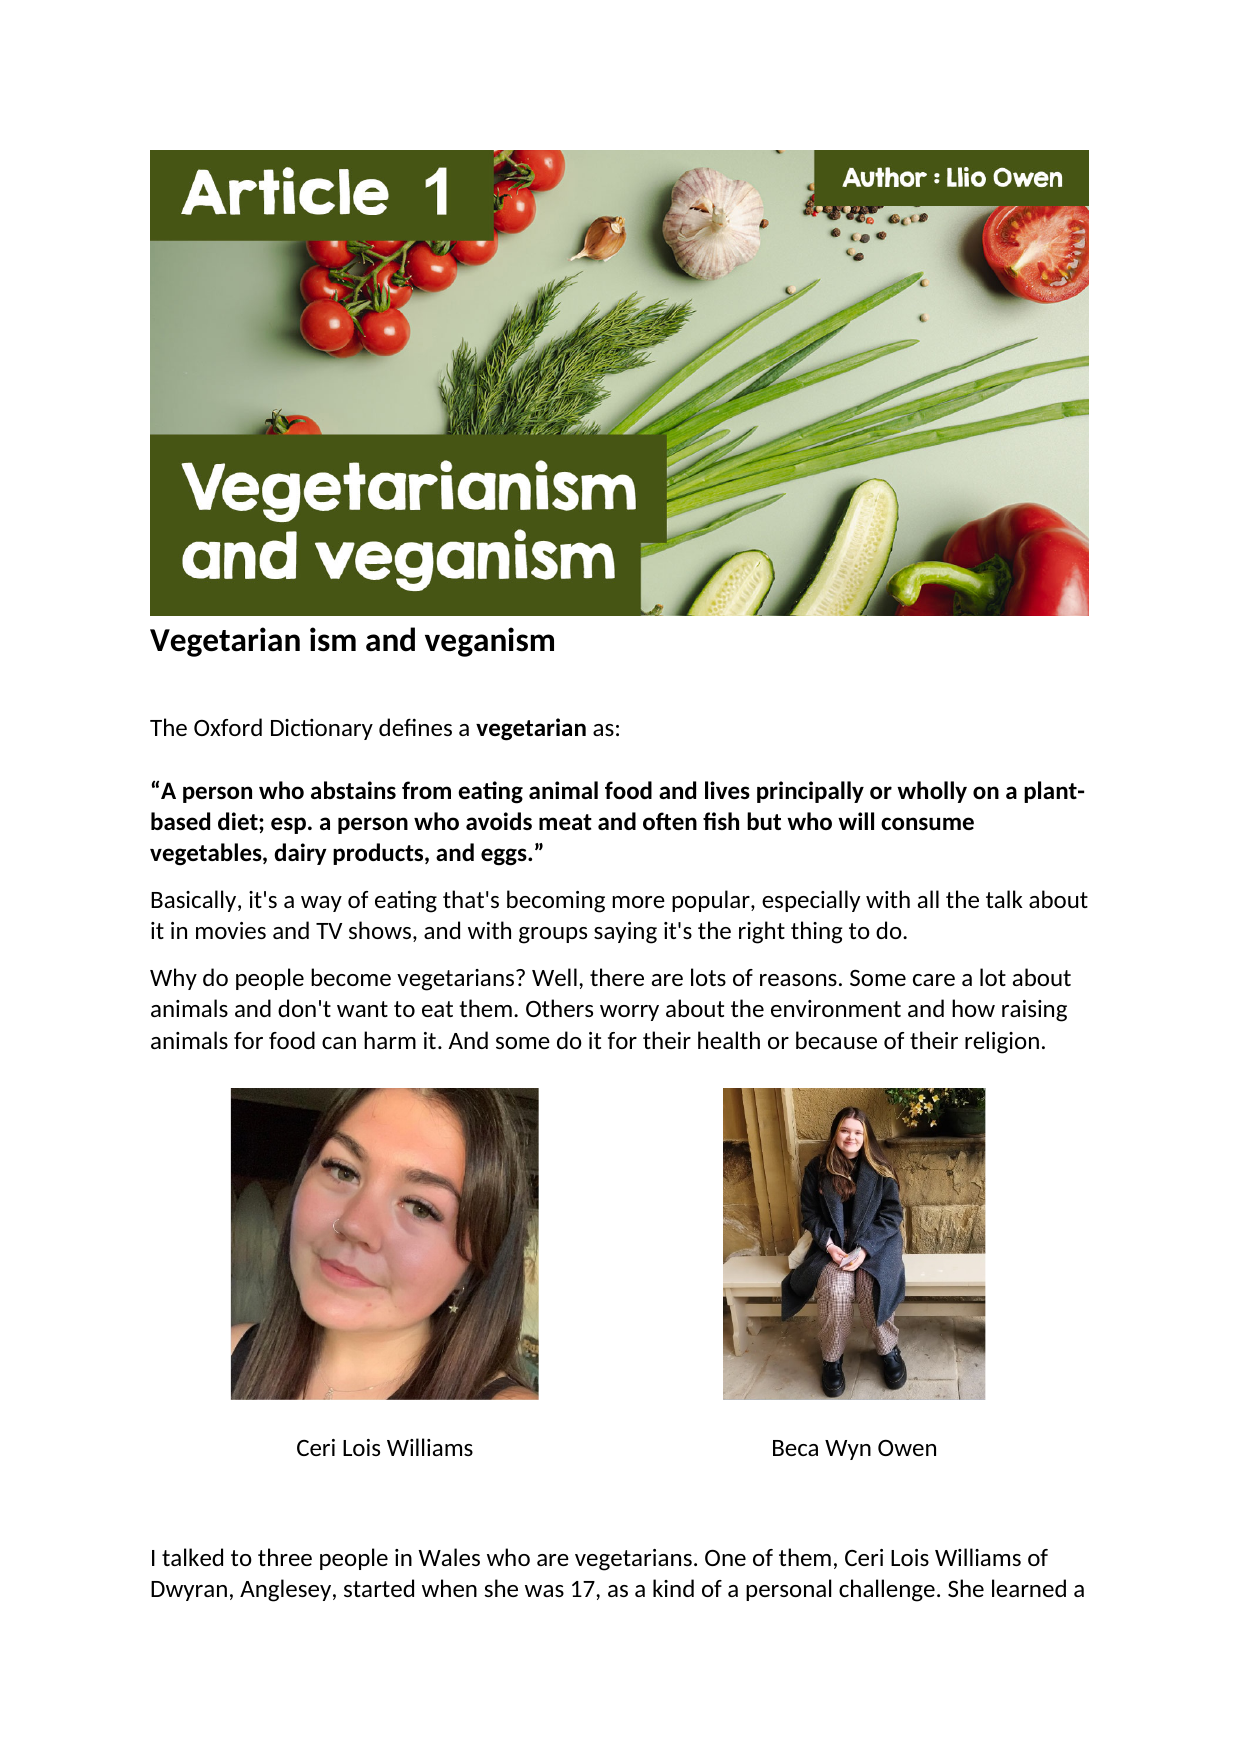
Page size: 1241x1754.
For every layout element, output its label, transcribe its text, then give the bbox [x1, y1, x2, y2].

text Why do people become vegetarians? Well, there are lots of reasons. Some care a lot about animals and don't want to eat them. Others worry about the environment and how raising animals for food can harm it. And some do it for their health or because of their religion. [150, 962, 1090, 1055]
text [150, 1541, 1090, 1603]
table_header Beca Wyn Owen [620, 1088, 1089, 1525]
subtitle Vegetarian ism and veganism [150, 619, 1090, 660]
text Basically, it's a way of eating that's becoming more popular, especially with all the talk about it in movies and TV shows, and with groups saying it's the right thing to do. [150, 883, 1090, 946]
picture [230, 1088, 539, 1400]
text The Oxford Dictionary defines a vegetarian as: “A person who abstains from eating animal food and lives principally or wholly on a plant-based diet; esp. a person who avoids meat and often fish but who will consume vegetables, dairy products, and eggs.” [150, 712, 1090, 868]
picture [150, 150, 1089, 616]
picture [723, 1088, 986, 1400]
table_header Ceri Lois Williams [150, 1088, 619, 1525]
